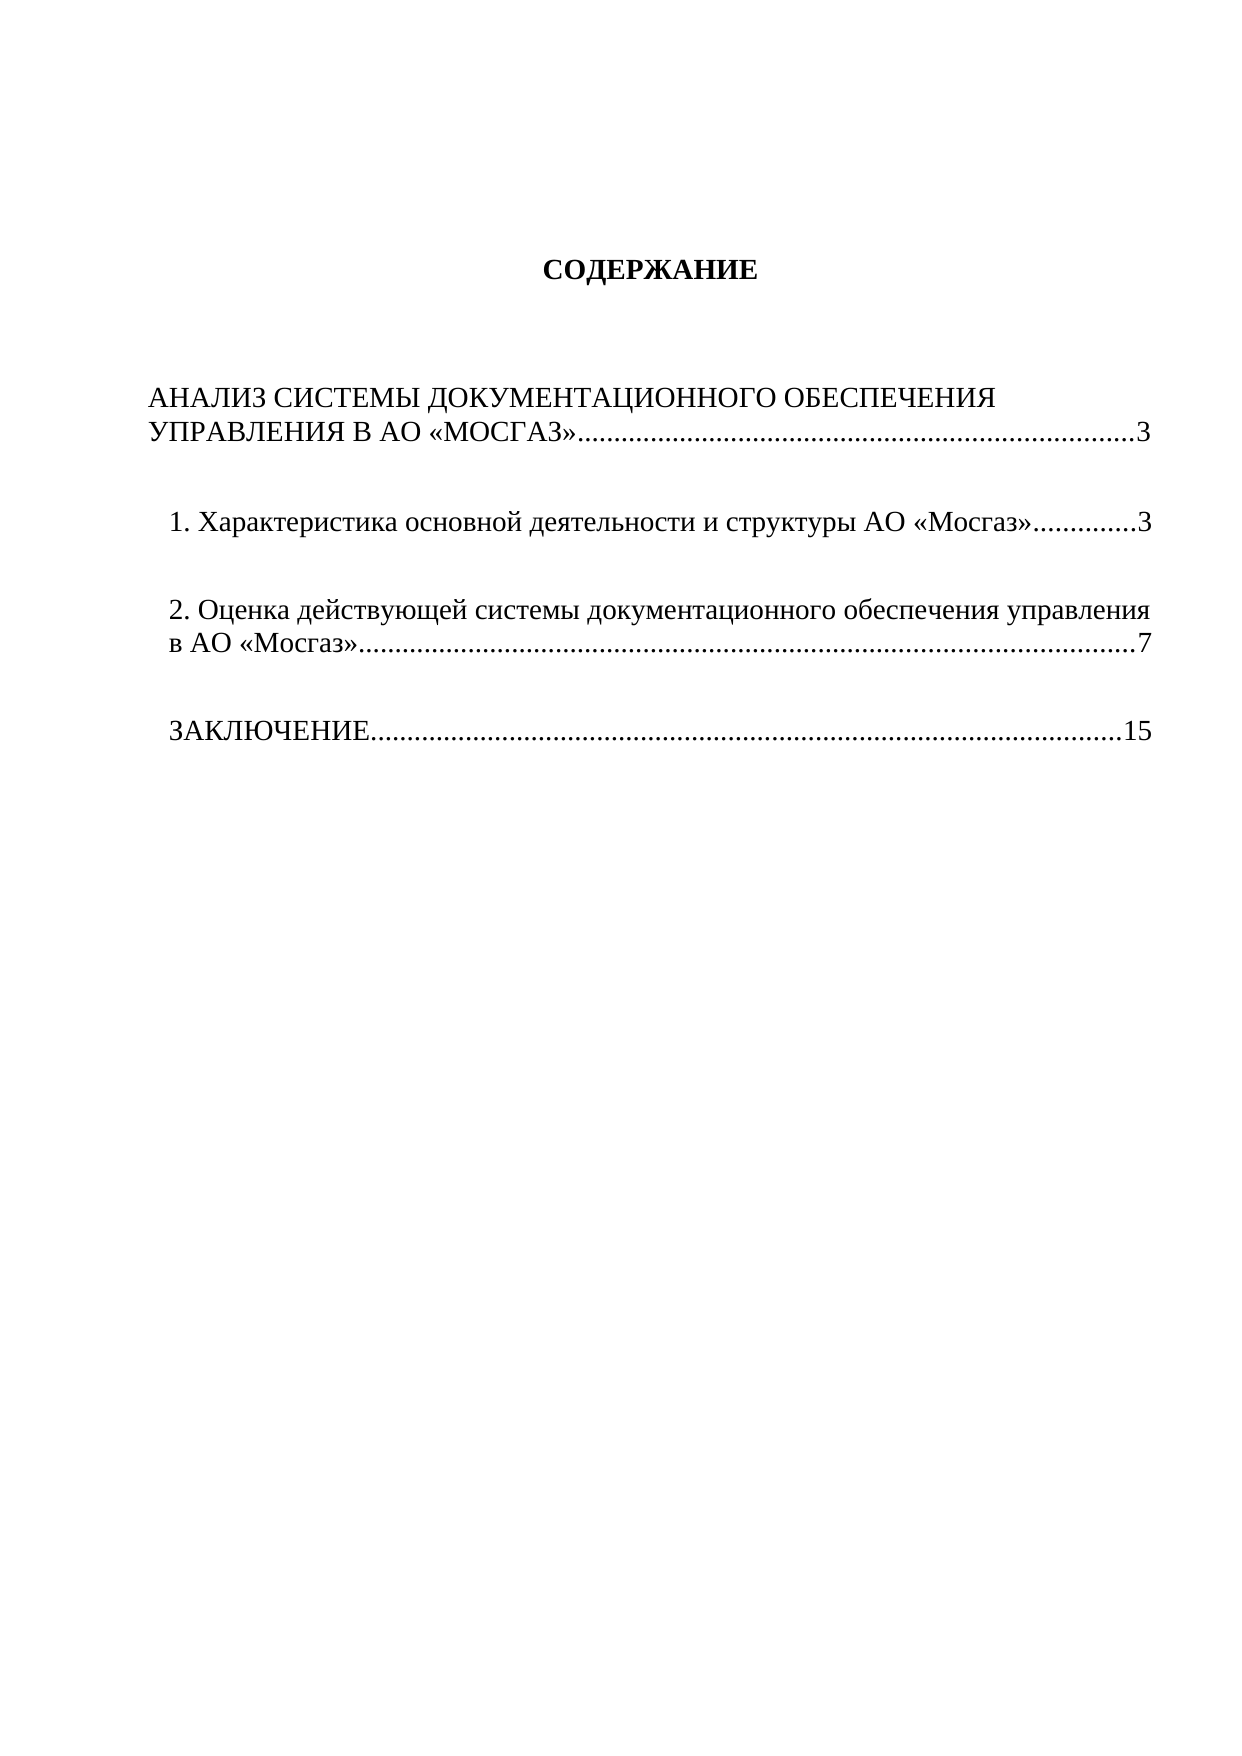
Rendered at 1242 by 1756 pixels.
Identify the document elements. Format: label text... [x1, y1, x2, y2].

text СОДЕРЖАНИЕ [148, 252, 1153, 286]
